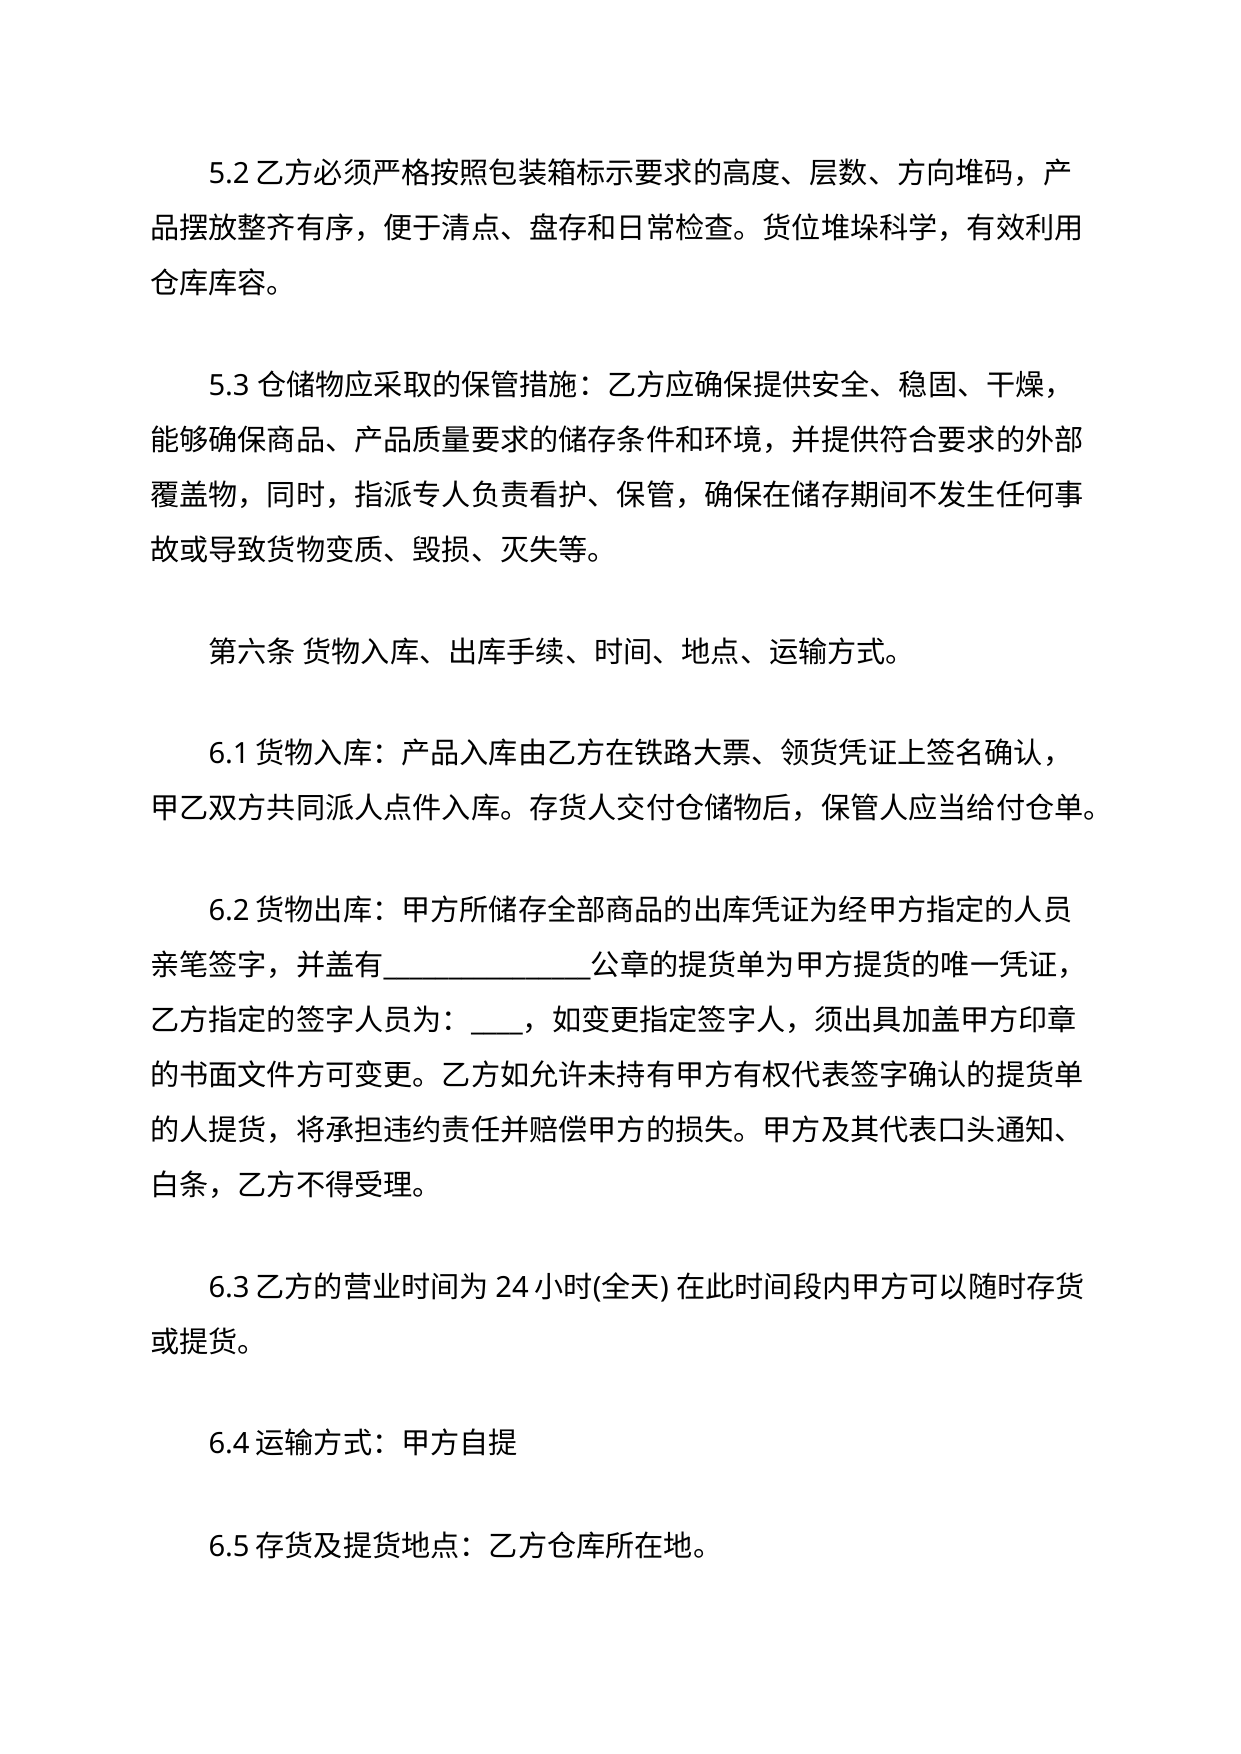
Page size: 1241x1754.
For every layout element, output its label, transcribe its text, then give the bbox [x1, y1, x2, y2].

text 6.4运输方式：甲方自提 [150, 1420, 1090, 1462]
text 6.5存货及提货地点：乙方仓库所在地。 [150, 1522, 1090, 1564]
text 6.2货物出库：甲方所储存全部商品的出库凭证为经甲方指定的人员亲笔签字，并盖有________________公章的提货单为甲方提货的唯一凭证，乙方指定的签字人员为：____，如变更指定签字人，须出具加盖甲方印章的书面文件方可变更。乙方如允许未持有甲方有权代表签字确认的提货单的人提货，将承担违约责任并赔偿甲方的损失。甲方及其代表口头通知、白条，乙方不得受理。 [150, 887, 1090, 1204]
text 6.3乙方的营业时间为 24小时(全天) 在此时间段内甲方可以随时存货或提货。 [150, 1263, 1090, 1361]
text 6.1货物入库：产品入库由乙方在铁路大票、领货凭证上签名确认，甲乙双方共同派人点件入库。存货人交付仓储物后，保管人应当给付仓单。 [150, 730, 1090, 827]
text 第六条 货物入库、出库手续、时间、地点、运输方式。 [150, 628, 1090, 671]
text 5.3 仓储物应采取的保管措施：乙方应确保提供安全、稳固、干燥，能够确保商品、产品质量要求的储存条件和环境，并提供符合要求的外部覆盖物，同时，指派专人负责看护、保管，确保在储存期间不发生任何事故或导致货物变质、毁损、灭失等。 [150, 362, 1090, 569]
text 5.2乙方必须严格按照包装箱标示要求的高度、层数、方向堆码，产品摆放整齐有序，便于清点、盘存和日常检查。货位堆垛科学，有效利用仓库库容。 [150, 150, 1090, 302]
